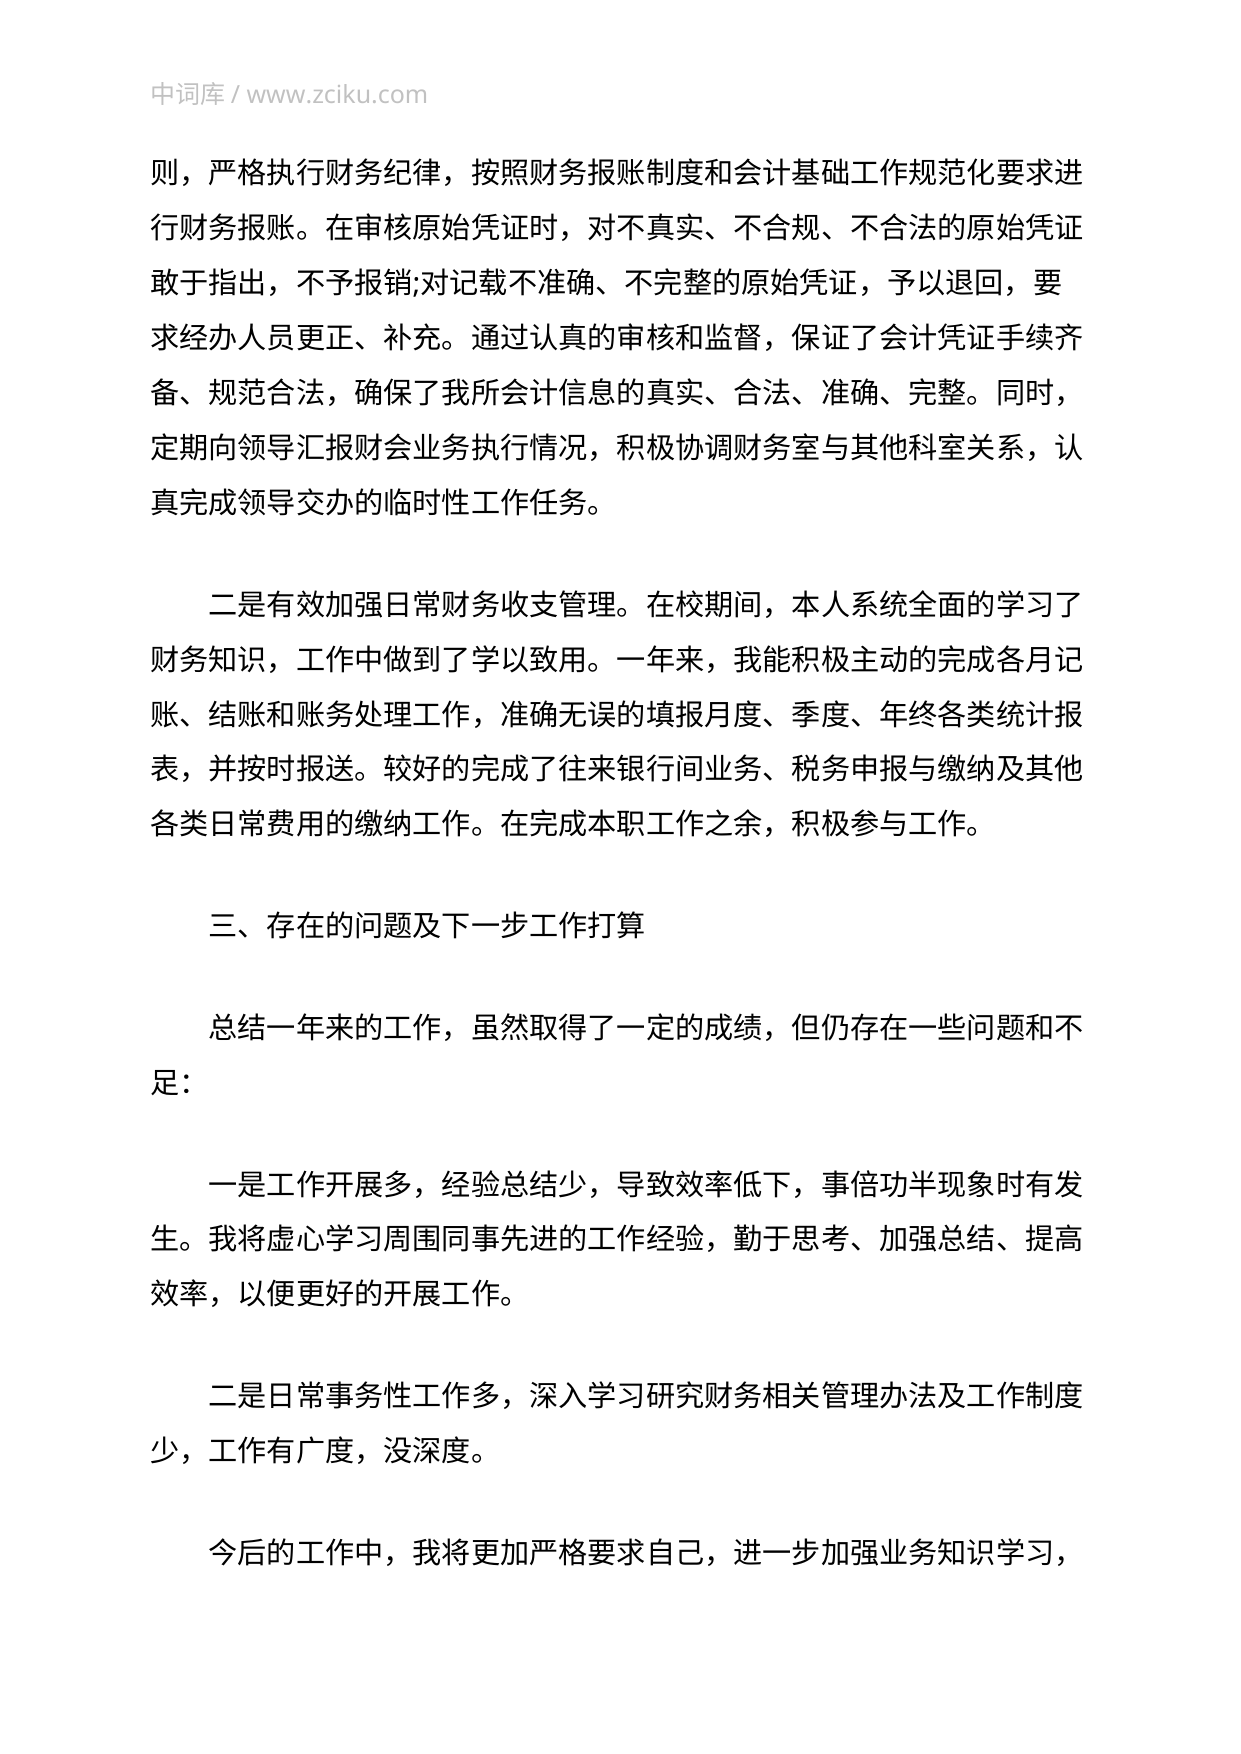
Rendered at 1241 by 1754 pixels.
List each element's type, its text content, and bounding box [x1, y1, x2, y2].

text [150, 150, 1090, 522]
text 一是工作开展多，经验总结少，导致效率低下，事倍功半现象时有发生。我将虚心学习周围同事先进的工作经验，勤于思考、加强总结、提高效率，以便更好的开展工作。 [150, 1161, 1090, 1313]
text 二是有效加强日常财务收支管理。在校期间，本人系统全面的学习了财务知识，工作中做到了学以致用。一年来，我能积极主动的完成各月记账、结账和账务处理工作，准确无误的填报月度、季度、年终各类统计报表，并按时报送。较好的完成了往来银行间业务、税务申报与缴纳及其他各类日常费用的缴纳工作。在完成本职工作之余，积极参与工作。 [150, 581, 1090, 843]
text 二是日常事务性工作多，深入学习研究财务相关管理办法及工作制度少，工作有广度，没深度。 [150, 1373, 1090, 1470]
text 总结一年来的工作，虽然取得了一定的成绩，但仍存在一些问题和不足： [150, 1004, 1090, 1102]
text 三、存在的问题及下一步工作打算 [150, 903, 1090, 945]
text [150, 1529, 1090, 1572]
